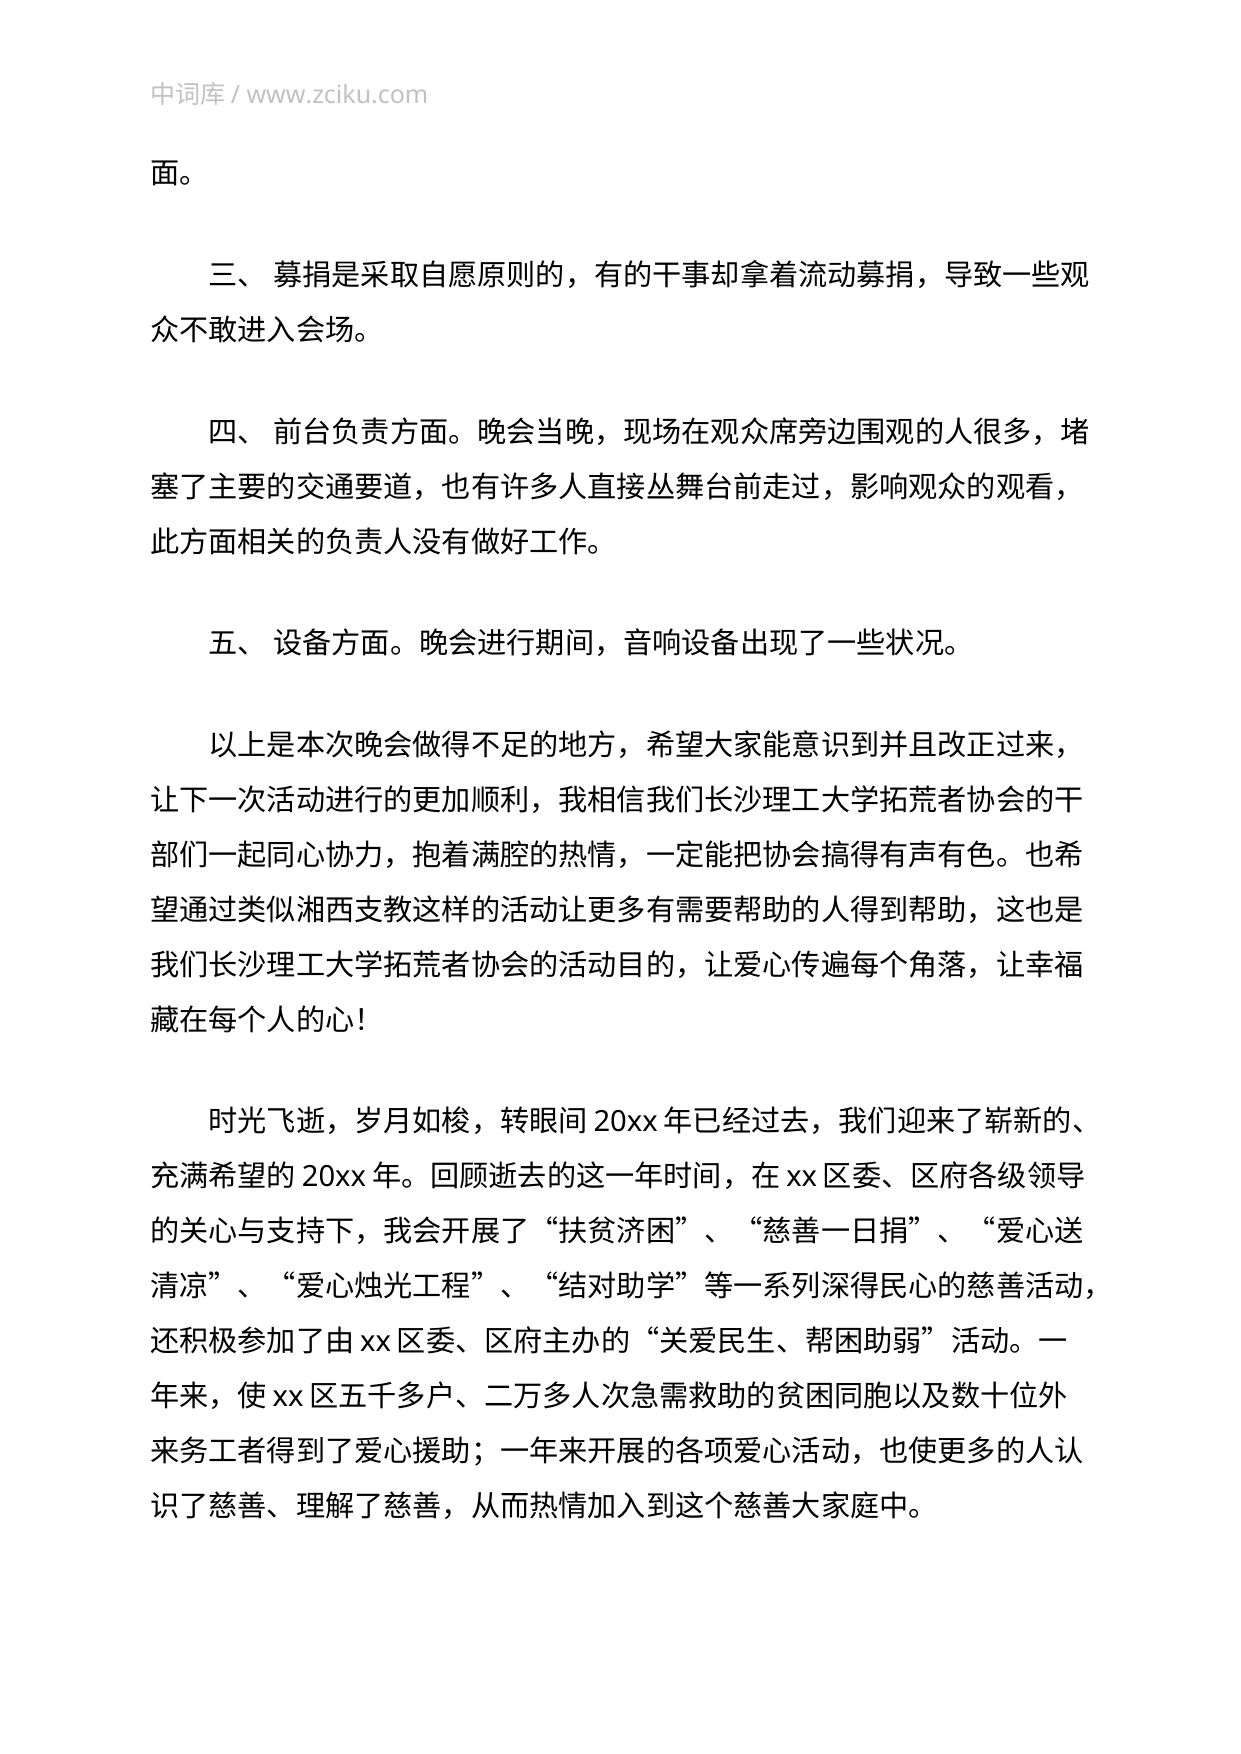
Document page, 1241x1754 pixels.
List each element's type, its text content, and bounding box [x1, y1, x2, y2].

text 五、 设备方面。晚会进行期间，音响设备出现了一些状况。 [150, 620, 1090, 662]
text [150, 150, 1090, 192]
text 四、 前台负责方面。晚会当晚，现场在观众席旁边围观的人很多，堵塞了主要的交通要道，也有许多人直接丛舞台前走过，影响观众的观看，此方面相关的负责人没有做好工作。 [150, 408, 1090, 561]
text 时光飞逝，岁月如梭，转眼间20xx年已经过去，我们迎来了崭新的、充满希望的20xx年。回顾逝去的这一年时间，在xx区委、区府各级领导的关心与支持下，我会开展了“扶贫济困”、“慈善一日捐”、“爱心送清凉”、“爱心烛光工程”、“结对助学”等一系列深得民心的慈善活动，还积极参加了由xx区委、区府主办的“关爱民生、帮困助弱”活动。一年来，使xx区五千多户、二万多人次急需救助的贫困同胞以及数十位外来务工者得到了爱心援助；一年来开展的各项爱心活动，也使更多的人认识了慈善、理解了慈善，从而热情加入到这个慈善大家庭中。 [150, 1098, 1090, 1525]
text 以上是本次晚会做得不足的地方，希望大家能意识到并且改正过来，让下一次活动进行的更加顺利，我相信我们长沙理工大学拓荒者协会的干部们一起同心协力，抱着满腔的热情，一定能把协会搞得有声有色。也希望通过类似湘西支教这样的活动让更多有需要帮助的人得到帮助，这也是我们长沙理工大学拓荒者协会的活动目的，让爱心传遍每个角落，让幸福藏在每个人的心！ [150, 722, 1090, 1038]
text 三、 募捐是采取自愿原则的，有的干事却拿着流动募捐，导致一些观众不敢进入会场。 [150, 252, 1090, 349]
